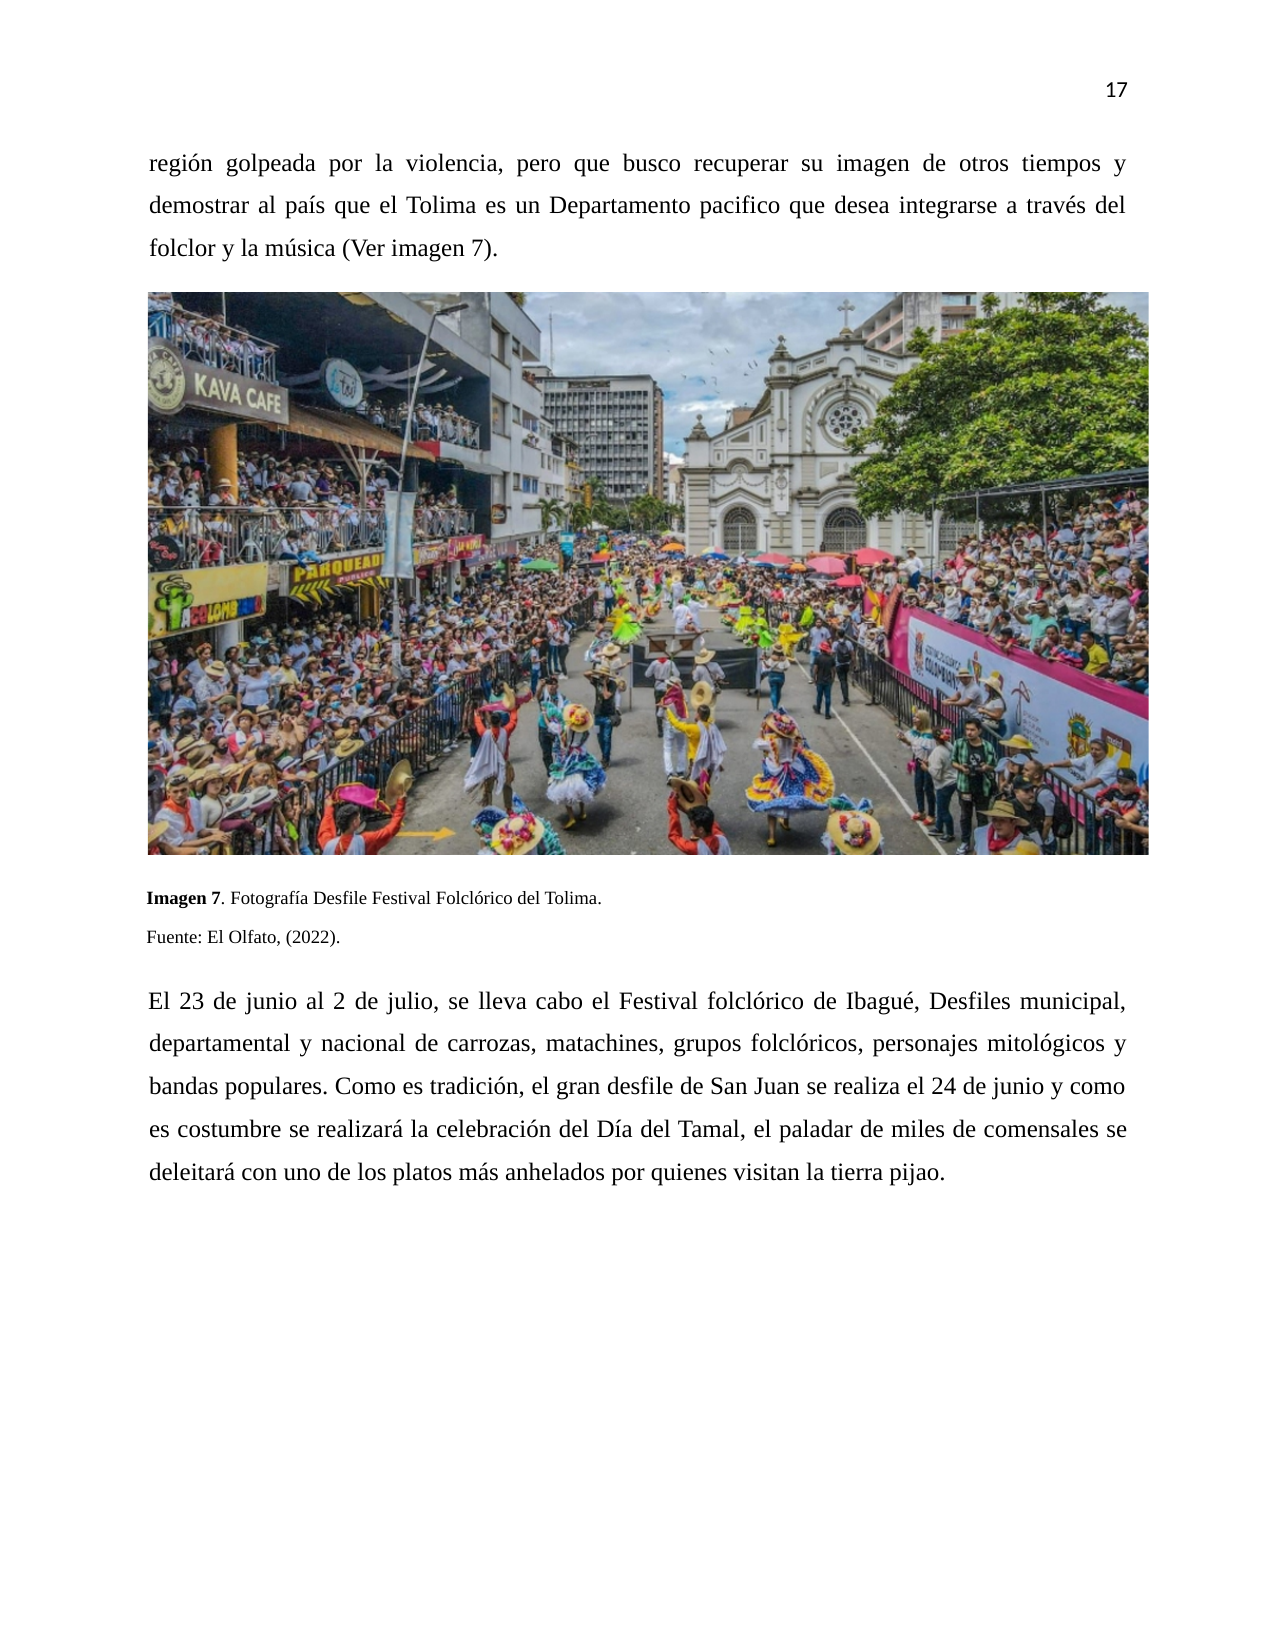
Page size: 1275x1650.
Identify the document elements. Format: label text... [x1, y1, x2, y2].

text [148, 148, 1128, 262]
text Fuente: El Olfato, (2022). [146, 926, 1129, 948]
picture [147, 292, 1149, 855]
text El 23 de junio al 2 de julio, se lleva cabo el Festival folclórico de Ibagué, Desfiles municipal, departamental y nacional de carrozas, matachines, grupos folclóricos, personajes mitológicos y bandas populares. Como es tradición, el gran desfile de San Juan se realiza el 24 de junio y como es costumbre se realizará la celebración del Día del Tamal, el paladar de miles de comensales se deleitará con uno de los platos más anhelados por quienes visitan la tierra pijao. [148, 986, 1128, 1186]
text Imagen 7. Fotografía Desfile Festival Folclórico del Tolima. [146, 887, 1129, 908]
